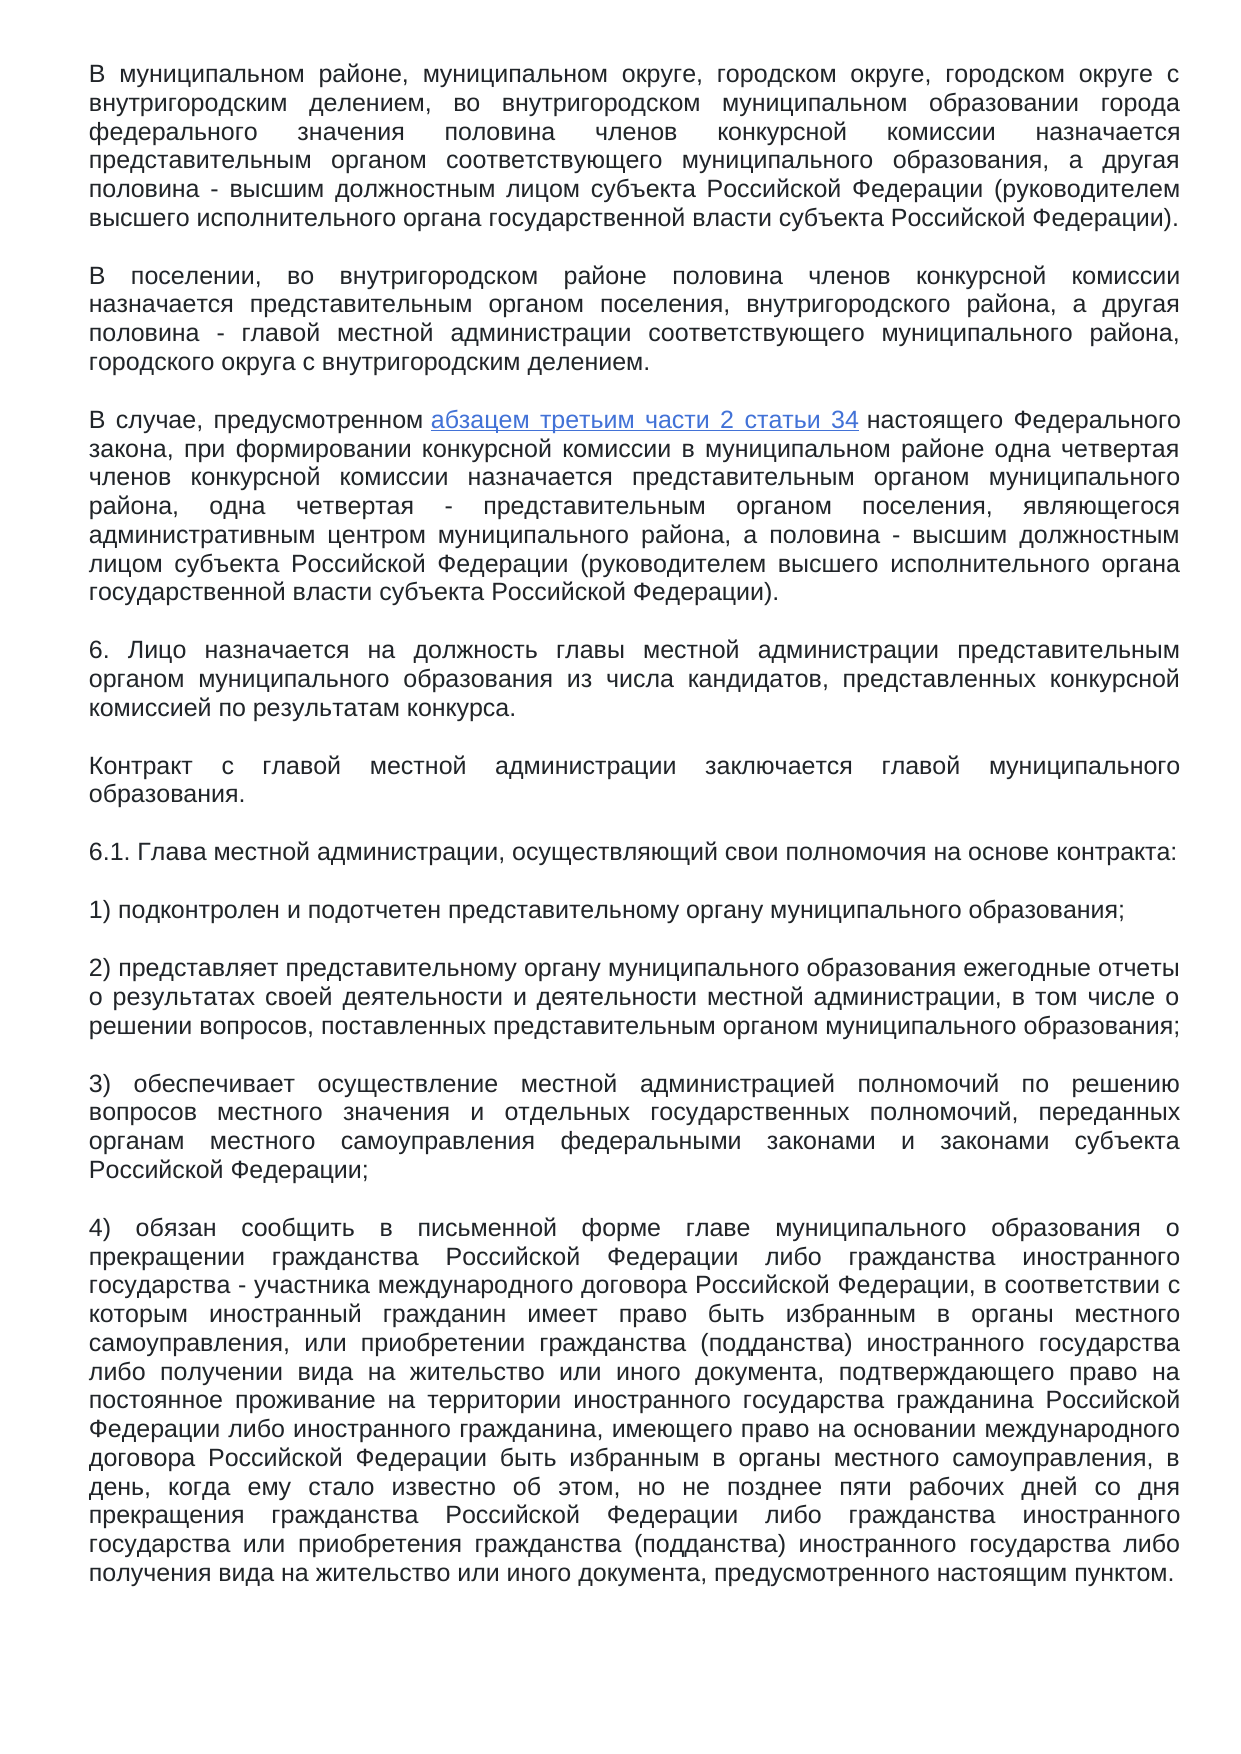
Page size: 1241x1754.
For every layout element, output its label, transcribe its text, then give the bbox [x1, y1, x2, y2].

text 2) представляет представительному органу муниципального образования ежегодные отчеты о результатах своей деятельности и деятельности местной администрации, в том числе о решении вопросов, поставленных представительным органом муниципального образования; [89, 953, 1181, 1039]
text Контракт с главой местной администрации заключается главой муниципального образования. [89, 751, 1181, 808]
text В поселении, во внутригородском районе половина членов конкурсной комиссии назначается представительным органом поселения, внутригородского района, а другая половина - главой местной администрации соответствующего муниципального района, городского округа с внутригородским делением. [89, 261, 1181, 376]
text 6. Лицо назначается на должность главы местной администрации представительным органом муниципального образования из числа кандидатов, представленных конкурсной комиссией по результатам конкурса. [89, 635, 1181, 722]
text 6.1. Глава местной администрации, осуществляющий свои полномочия на основе контракта: [89, 837, 1181, 866]
text В случае, предусмотренном абзацем третьим части 2 статьи 34 настоящего Федерального закона, при формировании конкурсной комиссии в муниципальном районе одна четвертая членов конкурсной комиссии назначается представительным органом муниципального района, одна четвертая - представительным органом поселения, являющегося административным центром муниципального района, а половина - высшим должностным лицом субъекта Российской Федерации (руководителем высшего исполнительного органа государственной власти субъекта Российской Федерации). [89, 405, 1181, 606]
text 1) подконтролен и подотчетен представительному органу муниципального образования; [89, 895, 1181, 924]
text 4) обязан сообщить в письменной форме главе муниципального образования о прекращении гражданства Российской Федерации либо гражданства иностранного государства - участника международного договора Российской Федерации, в соответствии с которым иностранный гражданин имеет право быть избранным в органы местного самоуправления, или приобретении гражданства (подданства) иностранного государства либо получении вида на жительство или иного документа, подтверждающего право на постоянное проживание на территории иностранного государства гражданина Российской Федерации либо иностранного гражданина, имеющего право на основании международного договора Российской Федерации быть избранным в органы местного самоуправления, в день, когда ему стало известно об этом, но не позднее пяти рабочих дней со дня прекращения гражданства Российской Федерации либо гражданства иностранного государства или приобретения гражданства (подданства) иностранного государства либо получения вида на жительство или иного документа, предусмотренного настоящим пунктом. [89, 1213, 1181, 1587]
text В муниципальном районе, муниципальном округе, городском округе, городском округе с внутригородским делением, во внутригородском муниципальном образовании города федерального значения половина членов конкурсной комиссии назначается представительным органом соответствующего муниципального образования, а другая половина - высшим должностным лицом субъекта Российской Федерации (руководителем высшего исполнительного органа государственной власти субъекта Российской Федерации). [89, 59, 1181, 232]
text 3) обеспечивает осуществление местной администрацией полномочий по решению вопросов местного значения и отдельных государственных полномочий, переданных органам местного самоуправления федеральными законами и законами субъекта Российской Федерации; [89, 1069, 1181, 1184]
